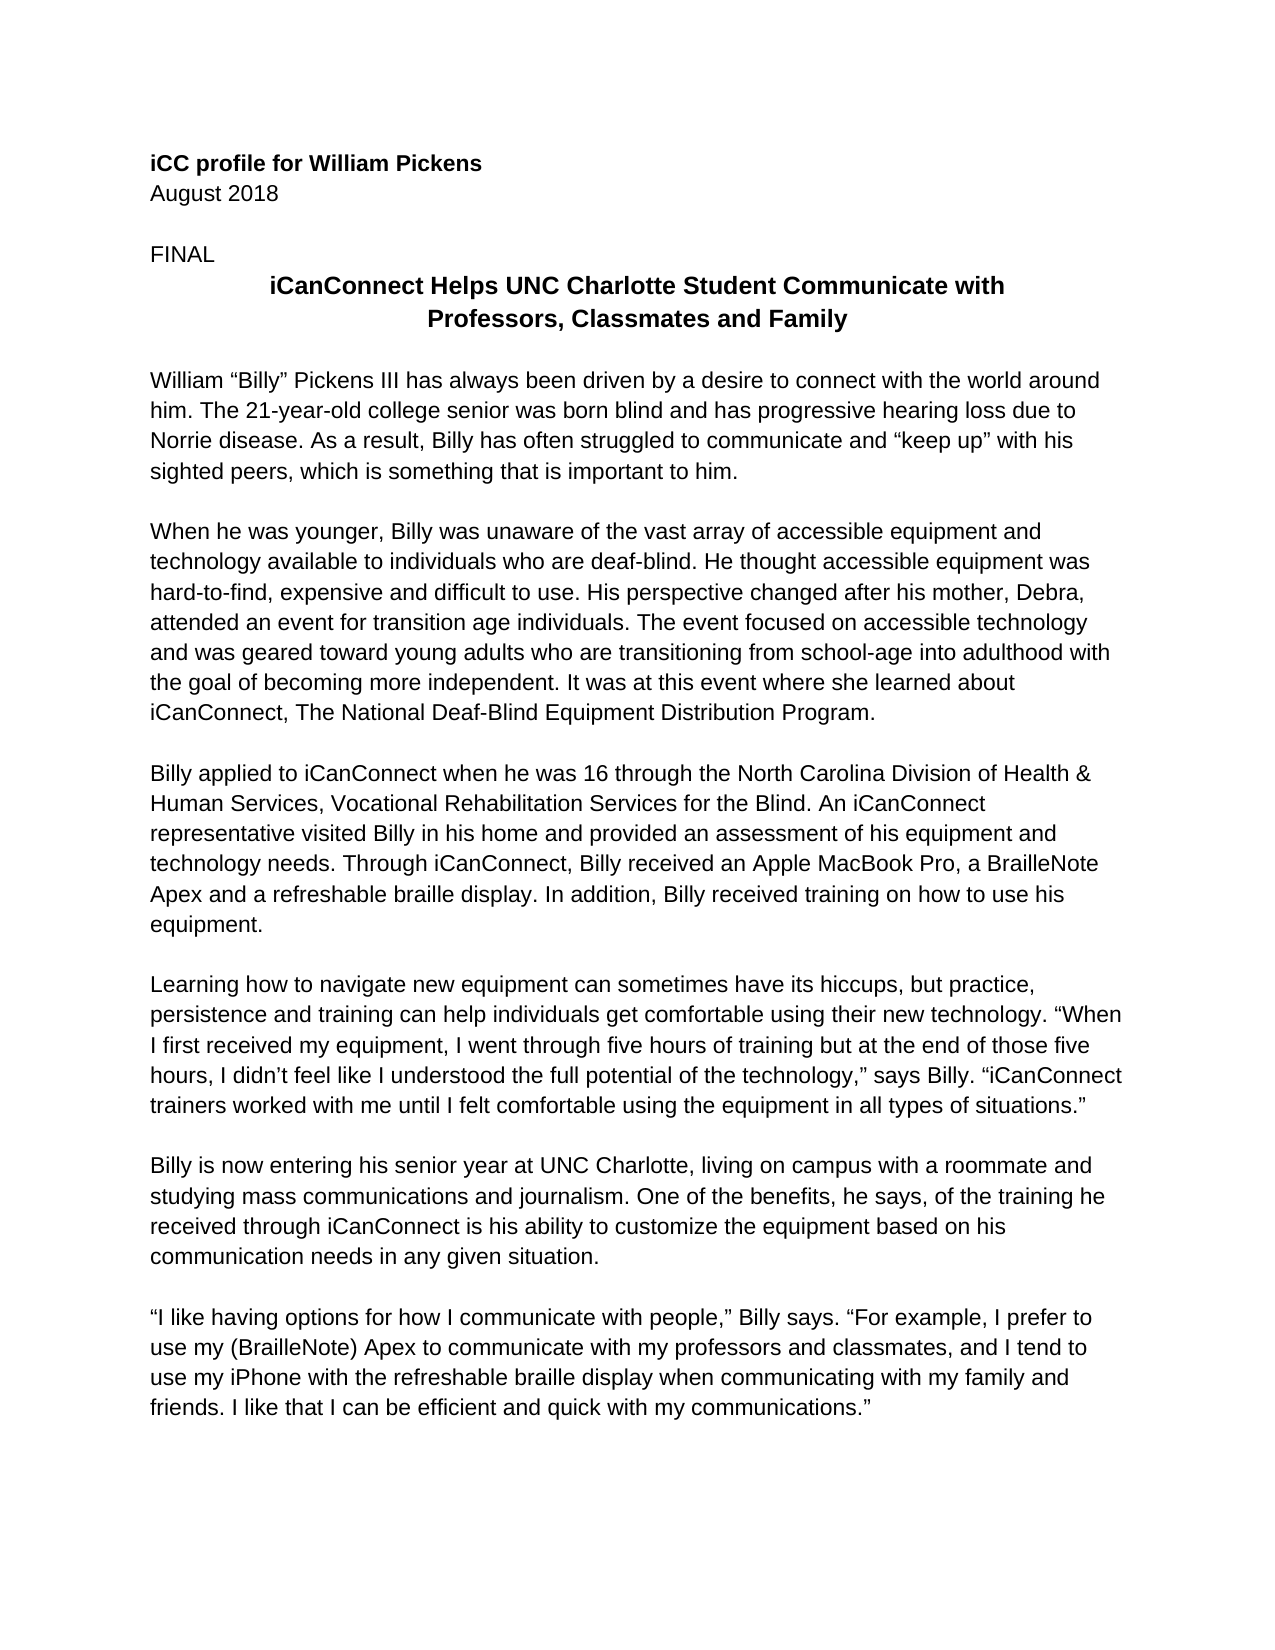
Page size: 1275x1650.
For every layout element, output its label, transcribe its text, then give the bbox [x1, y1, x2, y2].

text “I like having options for how I communicate with people,” Billy says. “For example, I prefer to use my (BrailleNote) Apex to communicate with my professors and classmates, and I tend to use my iPhone with the refreshable braille display when communicating with my family and friends. I like that I can be efficient and quick with my communications.” [150, 1303, 1125, 1421]
text August 2018 [150, 180, 1125, 207]
text Learning how to navigate new equipment can sometimes have its hiccups, but practice, persistence and training can help individuals get comfortable using their new technology. “When I first received my equipment, I went through five hours of training but at the end of those five hours, I didn’t feel like I understood the full potential of the technology,” says Billy. “iCanConnect trainers worked with me until I felt comfortable using the equipment in all types of situations.” [150, 971, 1125, 1118]
text Billy applied to iCanConnect when he was 16 through the North Carolina Division of Health & Human Services, Vocational Rehabilitation Services for the Blind. An iCanConnect representative visited Billy in his home and provided an assessment of his equipment and technology needs. Through iCanConnect, Billy received an Apple MacBook Pro, a BrailleNote Apex and a refreshable braille display. In addition, Billy received training on how to use his equipment. [150, 760, 1125, 937]
text When he was younger, Billy was unaware of the vast array of accessible equipment and technology available to individuals who are deaf-blind. He thought accessible equipment was hard-to-find, expensive and difficult to use. His perspective changed after his mother, Debra, attended an event for transition age individuals. The event focused on accessible technology and was geared toward young adults who are transitioning from school-age into adulthood with the goal of becoming more independent. It was at this event where she learned about iCanConnect, The National Deaf-Blind Equipment Distribution Program. [150, 518, 1125, 726]
text William “Billy” Pickens III has always been driven by a desire to connect with the world around him. The 21-year-old college senior was born blind and has progressive hearing loss due to Norrie disease. As a result, Billy has often struggled to communicate and “keep up” with his sighted peers, which is something that is important to him. [150, 367, 1125, 484]
text iCanConnect Helps UNC Charlotte Student Communicate with [150, 271, 1125, 299]
text FINAL [150, 241, 1125, 267]
text iCC profile for William Pickens [150, 150, 1125, 176]
text Billy is now entering his senior year at UNC Charlotte, living on campus with a roommate and studying mass communications and journalism. One of the benefits, he says, of the training he received through iCanConnect is his ability to customize the equipment based on his communication needs in any given situation. [150, 1152, 1125, 1269]
text Professors, Classmates and Family [150, 304, 1125, 333]
